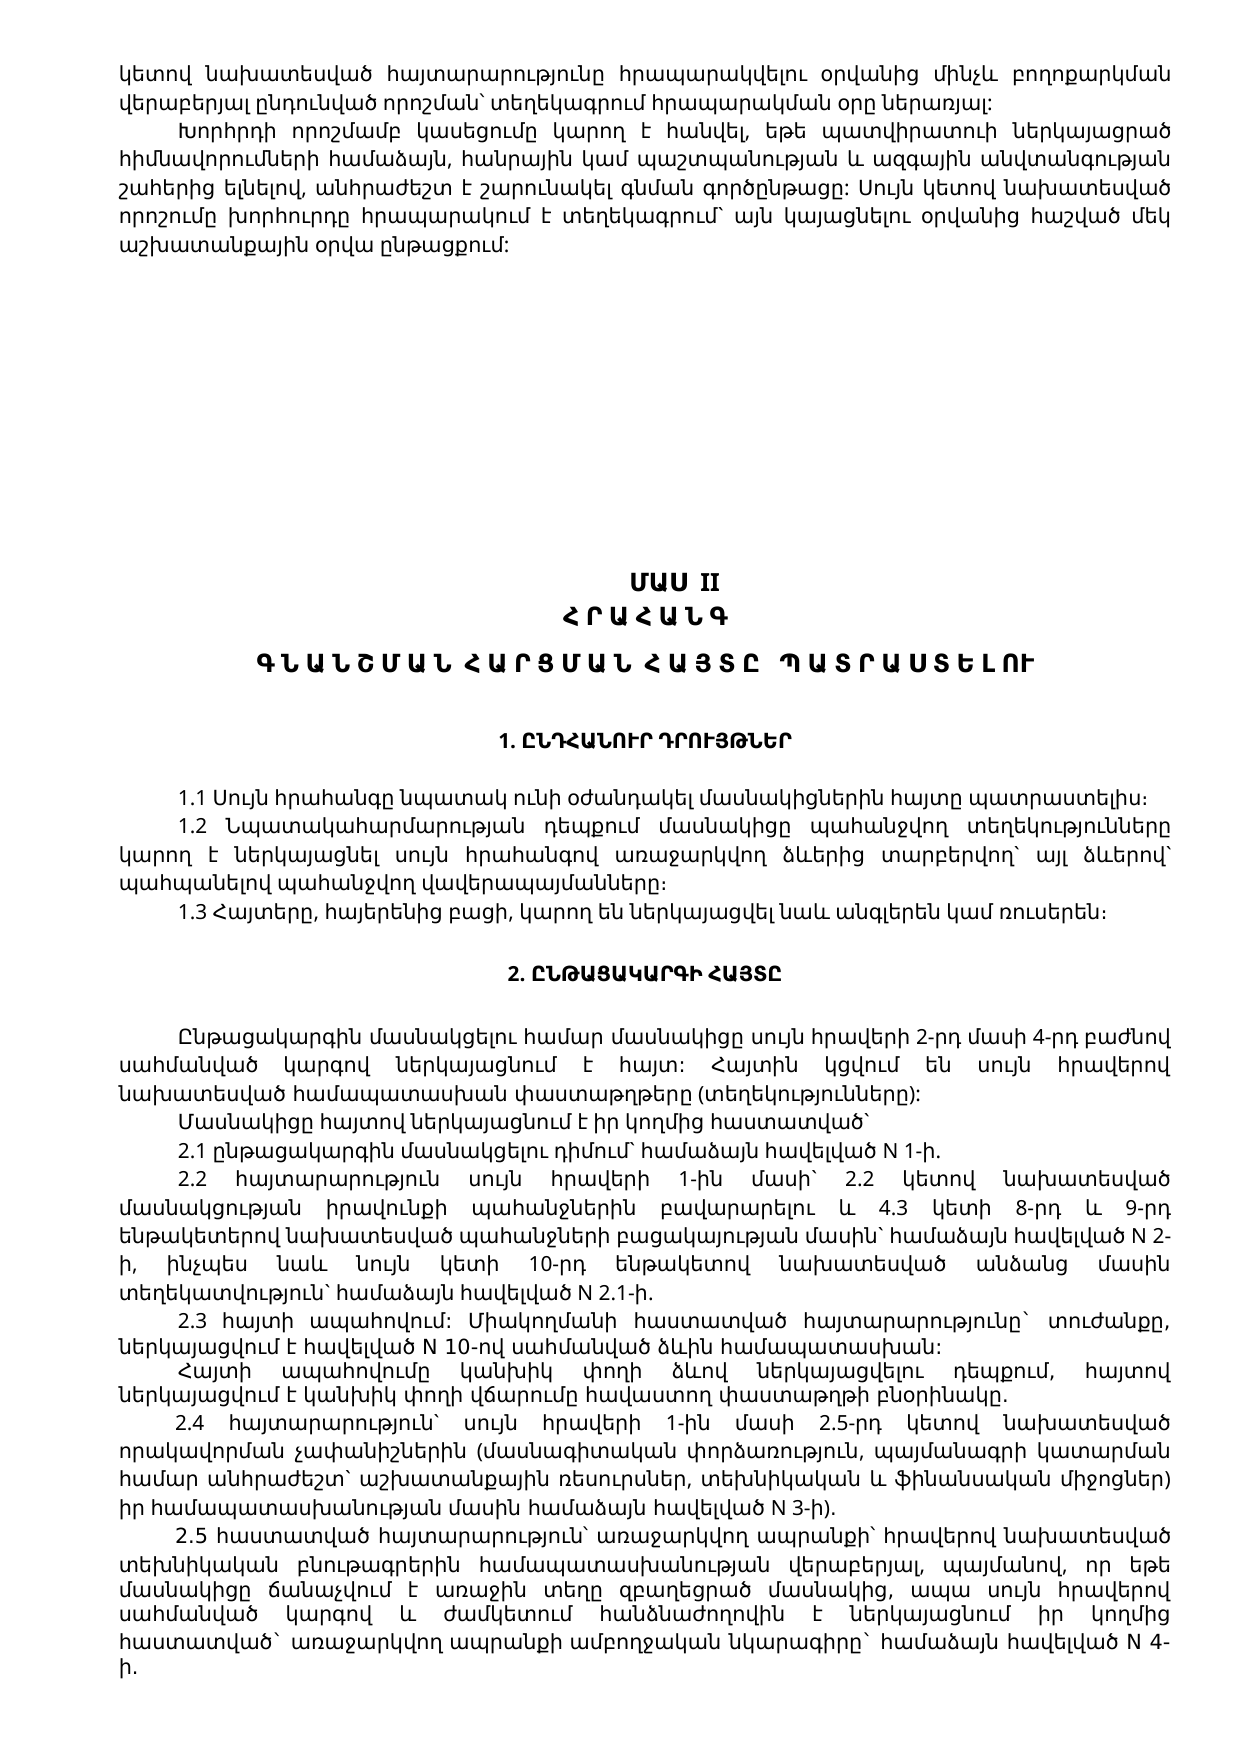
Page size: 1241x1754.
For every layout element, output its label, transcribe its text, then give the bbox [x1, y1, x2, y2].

text 1.3 Հայտերը, հայերենից բացի, կարող են ներկայացվել նաև անգլերեն կամ ռուսերեն։ [118, 897, 1171, 925]
text 2.3 հայտի ապահովում: Միակողմանի հաստատված հայտարարությունը` տուժանքը, ներկայացվում է հավելված N 10-ով սահմանված ձևին համապատասխան: [118, 1306, 1171, 1359]
text Խորհրդի որոշմամբ կասեցումը կարող է հանվել, եթե պատվիրատուի ներկայացրած հիմնավորումների համաձայն, հանրային կամ պաշտպանության և ազգային անվտանգության շահերից ելնելով, անհրաժեշտ է շարունակել գնման գործընթացը: Սույն կետով նախատեսված որոշումը խորհուրդը հրապարակում է տեղեկագրում` այն կայացնելու օրվանից հաշված մեկ աշխատանքային օրվա ընթացքում: [118, 116, 1171, 258]
text 1.2 Նպատակահարմարության դեպքում մասնակիցը պահանջվող տեղեկությունները կարող է ներկայացնել սույն հրահանգով առաջարկվող ձևերից տարբերվող` այլ ձևերով` պահպանելով պահանջվող վավերապայմանները։ [118, 812, 1171, 897]
text 1. ԸՆԴՀԱՆՈՒՐ ԴՐՈՒՅԹՆԵՐ [118, 726, 1171, 754]
text 1.1 Սույն հրահանգը նպատակ ունի օժանդակել մասնակիցներին հայտը պատրաստելիս։ [118, 783, 1171, 812]
text ՄԱՍ II [118, 565, 1171, 599]
text Ընթացակարգին մասնակցելու համար մասնակիցը սույն հրավերի 2-րդ մասի 4-րդ բաժնով սահմանված կարգով ներկայացնում է հայտ: Հայտին կցվում են սույն հրավերով նախատեսված համապատասխան փաստաթղթերը (տեղեկությունները): [118, 1022, 1171, 1107]
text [118, 59, 1171, 116]
text Հ Ր Ա Հ Ա Ն Գ [118, 599, 1172, 633]
text Մասնակիցը հայտով ներկայացնում է իր կողմից հաստատված` [118, 1107, 1171, 1136]
text 2.5 հաստատված հայտարարություն՝ առաջարկվող ապրանքի՝ հրավերով նախատեսված տեխնիկական բնութագրերին համապատասխանության վերաբերյալ, պայմանով, որ եթե մասնակիցը ճանաչվում է առաջին տեղը զբաղեցրած մասնակից, ապա սույն հրավերով սահմանված կարգով և ժամկետում հանձնաժողովին է ներկայացնում իր կողմից հաստատված` առաջարկվող ապրանքի ամբողջական նկարագիրը` համաձայն հավելված N 4-ի. [118, 1521, 1171, 1679]
text 2.2 հայտարարություն սույն հրավերի 1-ին մասի` 2.2 կետով նախատեսված մասնակցության իրավունքի պահանջներին բավարարելու և 4.3 կետի 8-րդ և 9-րդ ենթակետերով նախատեսված պահանջների բացակայության մասին` համաձայն հավելված N 2-ի, ինչպես նաև նույն կետի 10-րդ ենթակետով նախատեսված անձանց մասին տեղեկատվություն` համաձայն հավելված N 2.1-ի. [118, 1164, 1171, 1306]
text Գ Ն Ա Ն Շ Մ Ա Ն Հ Ա Ր Ց Մ Ա Ն Հ Ա Յ Տ Ը Պ Ա Տ Ր Ա Ս Տ Ե Լ ՈՒ [118, 645, 1172, 679]
text 2.1 ընթացակարգին մասնակցելու դիմում` համաձայն հավելված N 1-ի. [118, 1136, 1171, 1164]
text 2. ԸՆԹԱՑԱԿԱՐԳԻ ՀԱՅՏԸ [118, 959, 1171, 988]
text 2.4 հայտարարություն` սույն հրավերի 1-ին մասի 2.5-րդ կետով նախատեսված որակավորման չափանիշներին (մասնագիտական փորձառություն, պայմանագրի կատարման համար անհրաժեշտ` աշխատանքային ռեսուրսներ, տեխնիկական և ֆինանսական միջոցներ) իր համապատասխանության մասին համաձայն հավելված N 3-ի). [118, 1408, 1171, 1521]
text Հայտի ապահովումը կանխիկ փողի ձևով ներկայացվելու դեպքում, հայտով ներկայացվում է կանխիկ փողի վճարումը հավաստող փաստաթղթի բնօրինակը. [118, 1359, 1171, 1408]
